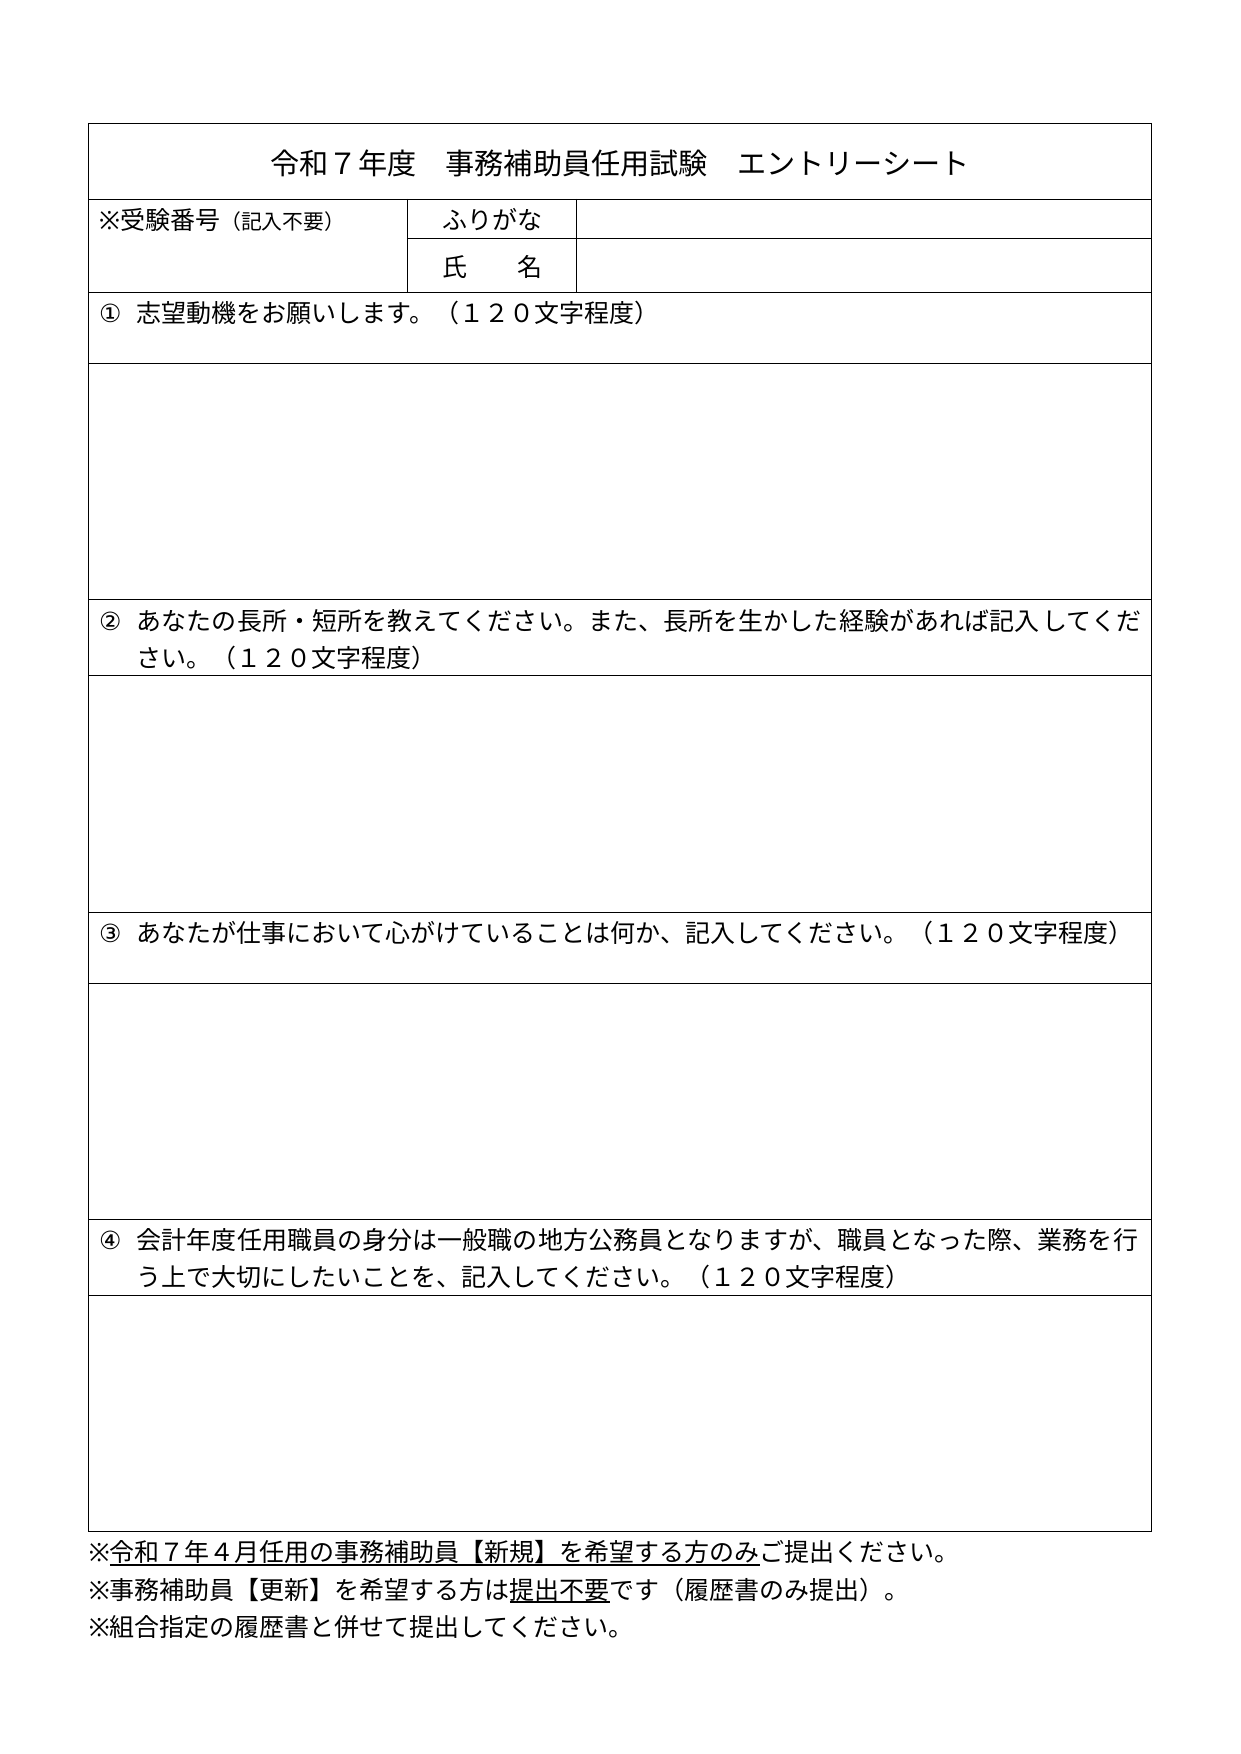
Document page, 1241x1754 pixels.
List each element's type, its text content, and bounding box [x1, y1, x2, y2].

table_cell ※受験番号（記入不要） [89, 200, 407, 292]
table_cell 志望動機をお願いします。（１２０文字程度） [89, 293, 1151, 363]
table_cell [89, 984, 1151, 1219]
table_cell [577, 239, 1151, 292]
table_cell [89, 676, 1151, 912]
table_cell 氏 名 [408, 239, 576, 292]
table_cell 会計年度任用職員の身分は一般職の地方公務員となりますが、職員となった際、業務を行う上で大切にしたいことを、記入してください。（１２０文字程度） [89, 1220, 1151, 1295]
table_cell [577, 200, 1151, 237]
text ※組合指定の履歴書と併せて提出してください。 [89, 1607, 1152, 1644]
text ※令和７年４月任用の事務補助員【新規】を希望する方のみご提出ください。 [89, 1532, 1152, 1569]
table_cell [89, 364, 1151, 599]
text ※事務補助員【更新】を希望する方は提出不要です（履歴書のみ提出）。 [89, 1569, 1152, 1607]
table_header 令和７年度 事務補助員任用試験 エントリーシート [89, 124, 1151, 199]
table_cell あなたが仕事において心がけていることは何か、記入してください。（１２０文字程度） [89, 913, 1151, 982]
table_cell あなたの長所・短所を教えてください。また、長所を生かした経験があれば記入してください。（１２０文字程度） [89, 600, 1151, 675]
table_cell ふりがな [408, 200, 576, 237]
table_cell [89, 1296, 1151, 1531]
